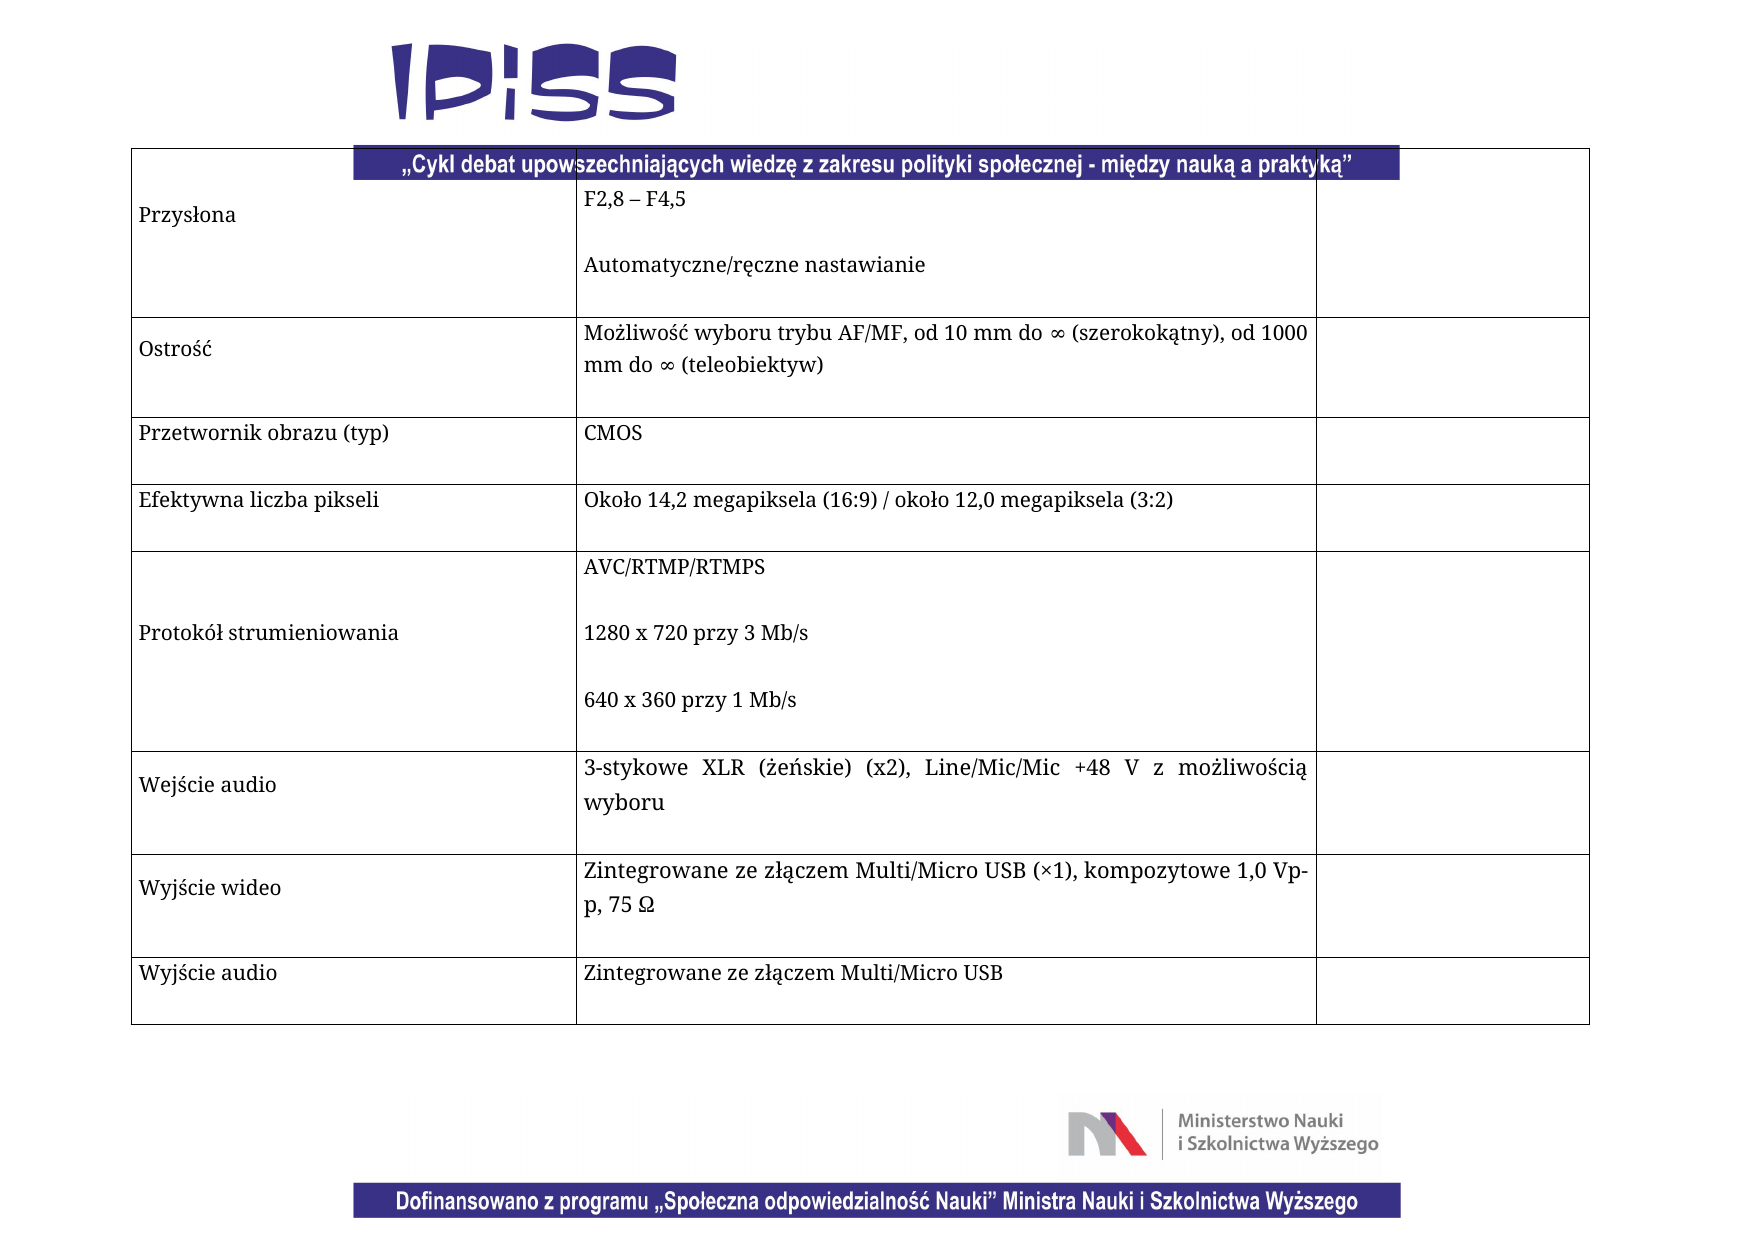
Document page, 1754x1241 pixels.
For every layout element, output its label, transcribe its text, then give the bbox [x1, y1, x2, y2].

table_cell F2,8 – F4,5 Automatyczne/ręczne nastawianie [577, 149, 1316, 317]
table_cell [1317, 552, 1589, 751]
table_cell [1317, 418, 1589, 484]
table_cell 3-stykowe XLR (żeńskie) (x2), Line/Mic/Mic +48 V z możliwością wyboru [577, 752, 1316, 854]
picture [353, 1092, 1401, 1218]
picture [353, 43, 1400, 148]
table_cell [1317, 149, 1589, 317]
table_cell [1317, 485, 1589, 551]
table_cell [1317, 855, 1589, 957]
table_cell Wyjście audio [132, 958, 576, 1024]
table_cell Ostrość [132, 318, 576, 417]
table_cell Protokół strumieniowania [132, 552, 576, 751]
table_cell CMOS [577, 418, 1316, 484]
table_cell Efektywna liczba pikseli [132, 485, 576, 551]
table_cell Możliwość wyboru trybu AF/MF, od do ∞ (szerokokątny), od do ∞ (teleobiektyw) [577, 318, 1316, 417]
table_cell Wyjście wideo [132, 855, 576, 957]
table_cell Zintegrowane ze złączem Multi/Micro USB (×1), kompozytowe 1,0 Vp-p, 75 Ω [577, 855, 1316, 957]
table_cell Wejście audio [132, 752, 576, 854]
table_cell [1317, 958, 1589, 1024]
table_cell Przysłona [132, 149, 576, 317]
table_cell Zintegrowane ze złączem Multi/Micro USB [577, 958, 1316, 1024]
table_cell [1317, 318, 1589, 417]
table_cell AVC/RTMP/RTMPS 1280 x 720 przy 3 Mb/s 640 x 360 przy 1 Mb/s [577, 552, 1316, 751]
table_cell [1317, 752, 1589, 854]
table_cell Przetwornik obrazu (typ) [132, 418, 576, 484]
table_cell Około 14,2 megapiksela (16:9) / około 12,0 megapiksela (3:2) [577, 485, 1316, 551]
